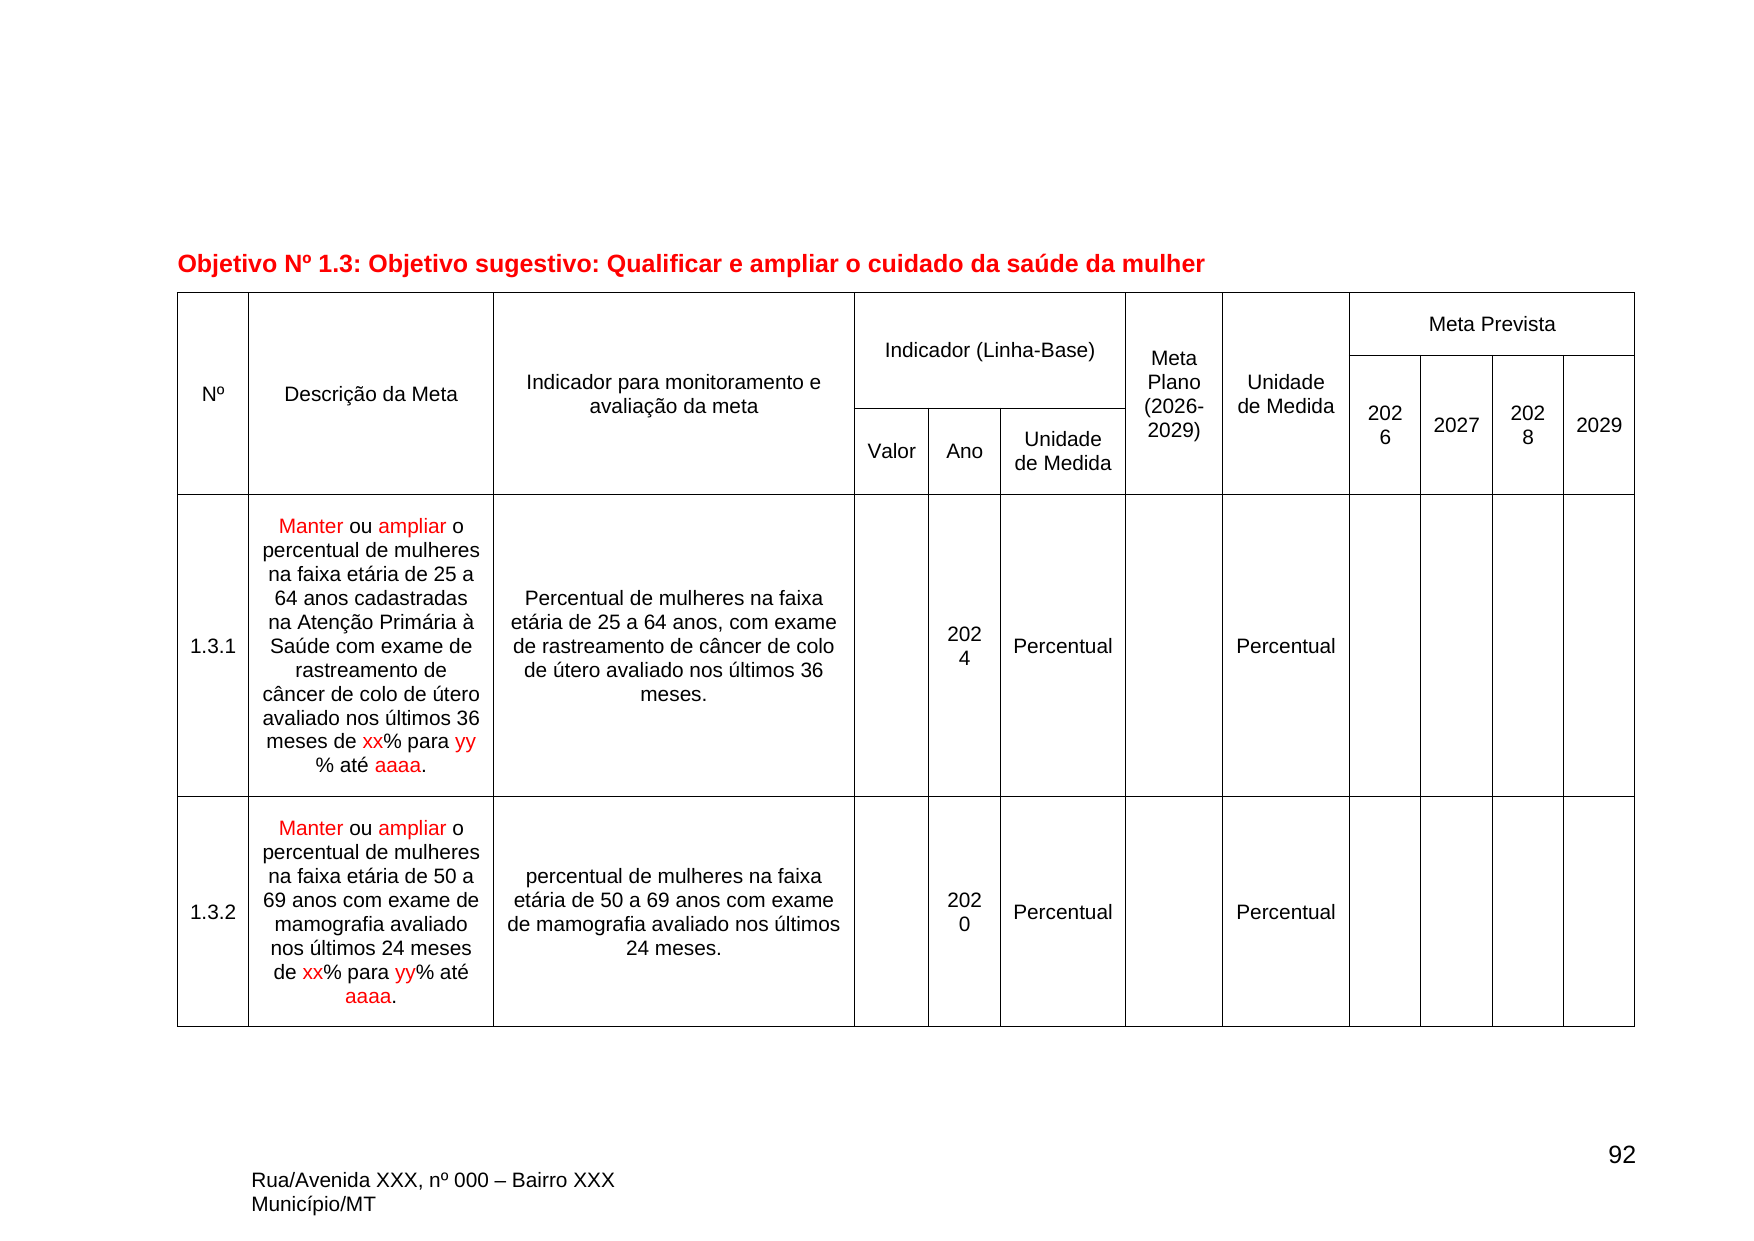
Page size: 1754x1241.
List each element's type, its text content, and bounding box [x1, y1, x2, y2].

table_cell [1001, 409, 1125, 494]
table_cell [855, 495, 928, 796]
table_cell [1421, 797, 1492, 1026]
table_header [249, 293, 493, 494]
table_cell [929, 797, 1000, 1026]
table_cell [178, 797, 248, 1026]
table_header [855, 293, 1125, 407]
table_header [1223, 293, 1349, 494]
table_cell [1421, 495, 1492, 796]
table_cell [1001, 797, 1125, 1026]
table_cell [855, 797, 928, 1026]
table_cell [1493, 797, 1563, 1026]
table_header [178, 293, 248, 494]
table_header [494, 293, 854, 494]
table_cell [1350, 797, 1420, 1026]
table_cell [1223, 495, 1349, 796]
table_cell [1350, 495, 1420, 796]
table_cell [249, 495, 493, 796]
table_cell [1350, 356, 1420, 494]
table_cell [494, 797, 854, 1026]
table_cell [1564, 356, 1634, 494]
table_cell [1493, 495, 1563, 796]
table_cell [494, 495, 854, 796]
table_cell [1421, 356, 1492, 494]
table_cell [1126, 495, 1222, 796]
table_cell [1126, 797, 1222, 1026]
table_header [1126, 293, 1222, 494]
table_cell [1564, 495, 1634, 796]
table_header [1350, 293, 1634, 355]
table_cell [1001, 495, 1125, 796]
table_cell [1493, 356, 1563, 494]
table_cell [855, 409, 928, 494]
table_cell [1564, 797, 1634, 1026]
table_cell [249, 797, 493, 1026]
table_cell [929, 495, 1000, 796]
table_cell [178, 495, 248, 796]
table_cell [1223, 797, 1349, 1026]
text Objetivo Nº 1.3: Objetivo sugestivo: Qualificar e ampliar o cuidado da saúde da mulher [177, 249, 1636, 278]
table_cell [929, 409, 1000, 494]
